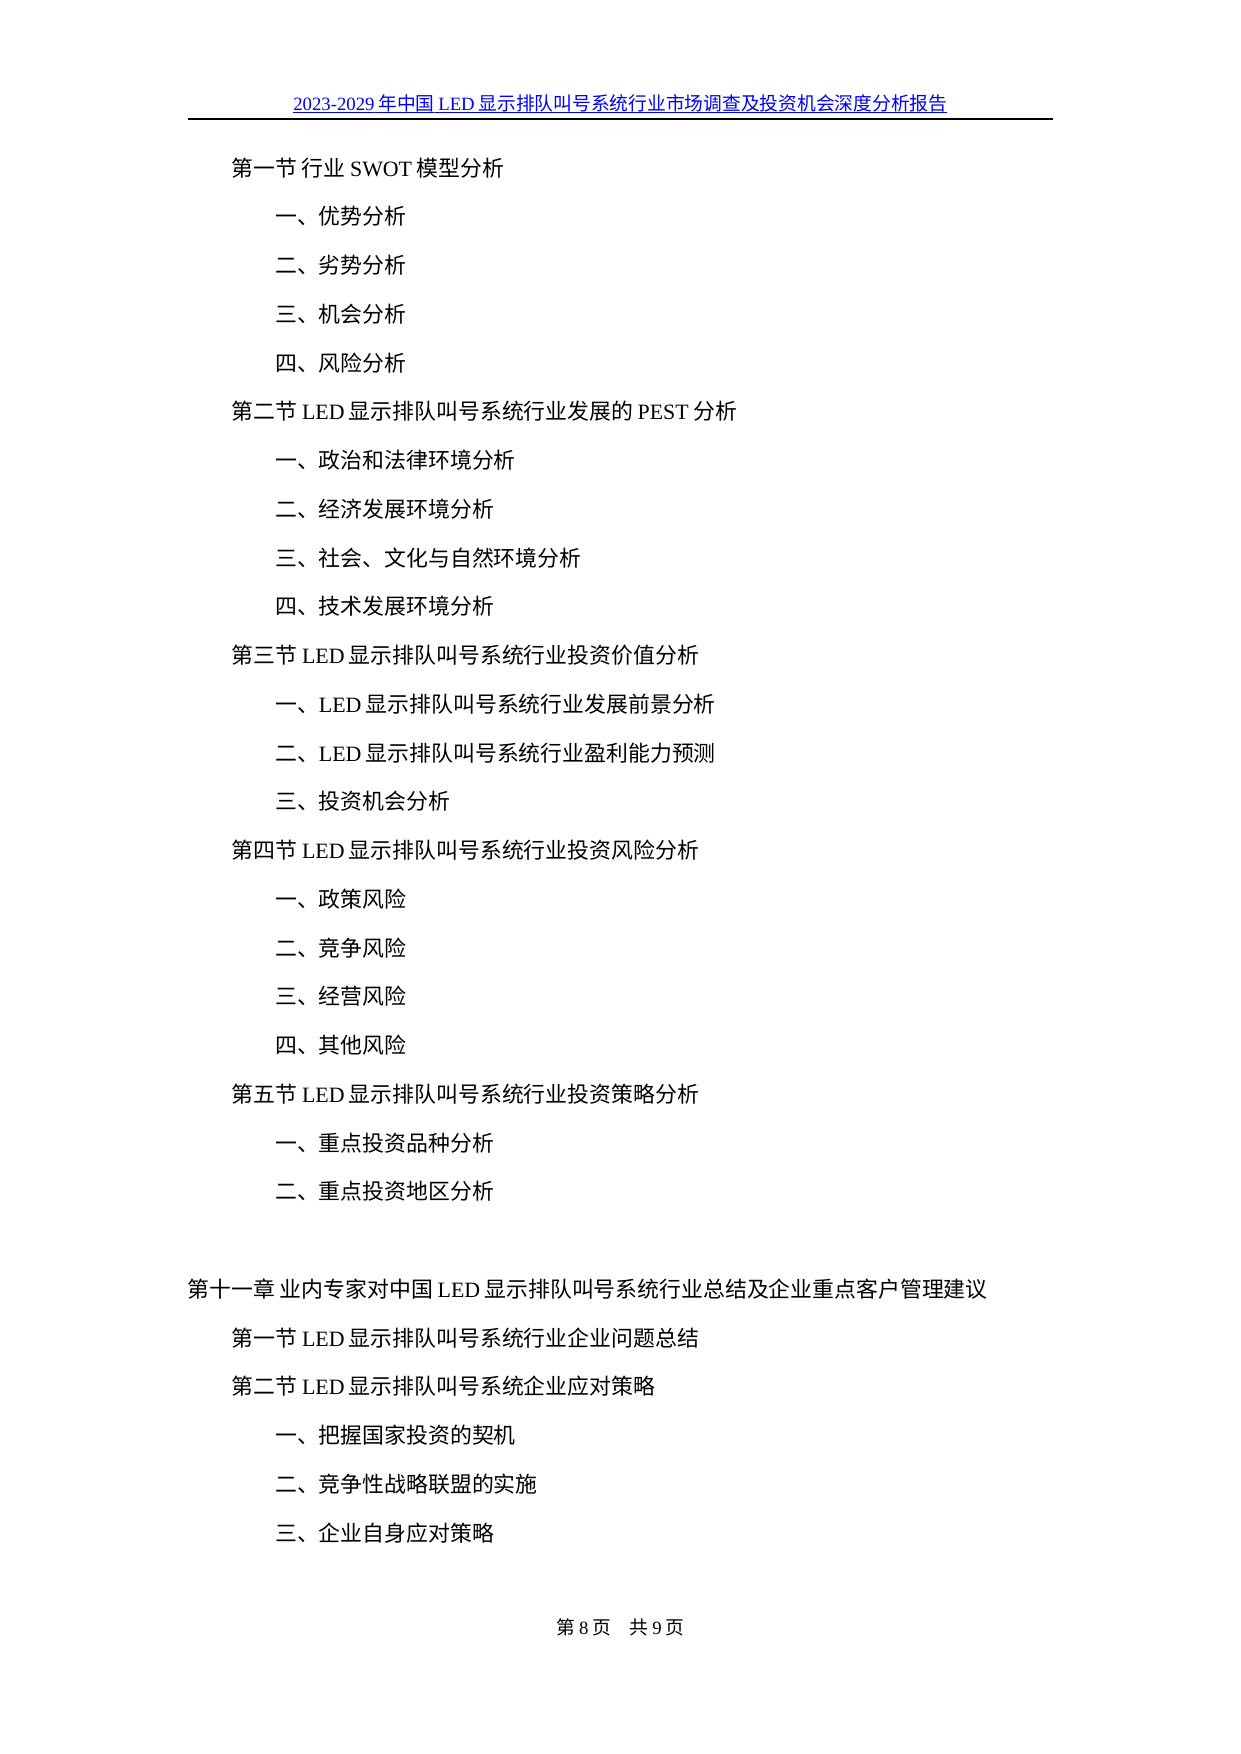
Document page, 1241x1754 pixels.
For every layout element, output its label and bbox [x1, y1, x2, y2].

text [187, 150, 1053, 1548]
